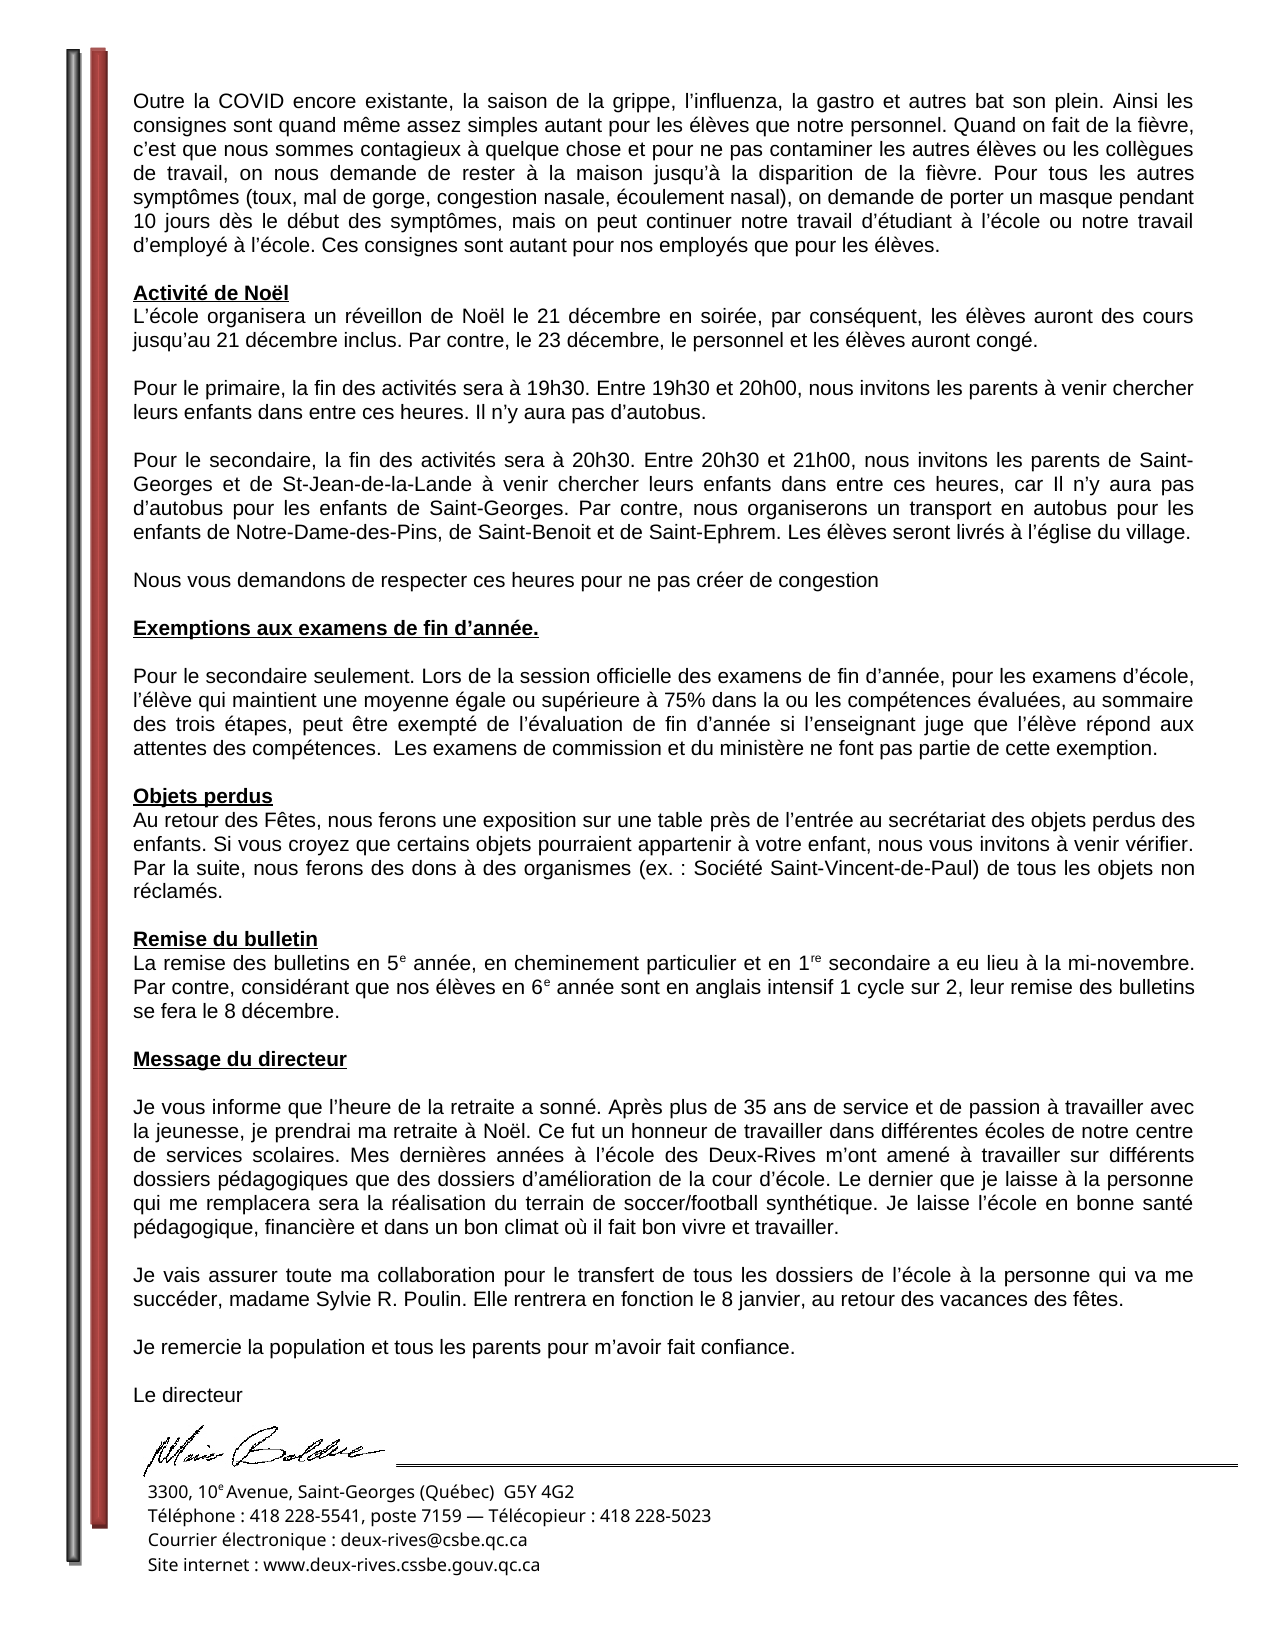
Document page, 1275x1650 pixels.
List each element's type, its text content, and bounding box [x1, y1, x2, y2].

text Objets perdus [133, 783, 1196, 807]
text Le directeur [133, 1382, 1223, 1406]
text Pour le primaire, la fin des activités sera à 19h30. Entre 19h30 et 20h00, nous invitons les parents à venir chercher leurs enfants dans entre ces heures. Il n’y aura pas d’autobus. [133, 376, 1196, 424]
text Remise du bulletin [133, 927, 1196, 951]
text Nous vous demandons de respecter ces heures pour ne pas créer de congestion [133, 568, 1196, 592]
text La remise des bulletins en 5e année, en cheminement particulier et en 1re secondaire a eu lieu à la mi-novembre. Par contre, considérant que nos élèves en 6e année sont en anglais intensif 1 cycle sur 2, leur remise des bulletins se fera le 8 décembre. [133, 951, 1196, 1023]
picture [134, 1418, 397, 1481]
text Je remercie la population et tous les parents pour m’avoir fait confiance. [133, 1334, 1196, 1358]
text Je vais assurer toute ma collaboration pour le transfert de tous les dossiers de l’école à la personne qui va me succéder, madame Sylvie R. Poulin. Elle rentrera en fonction le 8 janvier, au retour des vacances des fêtes. [133, 1263, 1196, 1311]
text Je vous informe que l’heure de la retraite a sonné. Après plus de 35 ans de service et de passion à travailler avec la jeunesse, je prendrai ma retraite à Noël. Ce fut un honneur de travailler dans différentes écoles de notre centre de services scolaires. Mes dernières années à l’école des Deux-Rives m’ont amené à travailler sur différents dossiers pédagogiques que des dossiers d’amélioration de la cour d’école. Le dernier que je laisse à la personne qui me remplacera sera la réalisation du terrain de soccer/football synthétique. Je laisse l’école en bonne santé pédagogique, financière et dans un bon climat où il fait bon vivre et travailler. [133, 1095, 1196, 1239]
text Pour le secondaire seulement. Lors de la session officielle des examens de fin d’année, pour les examens d’école, l’élève qui maintient une moyenne égale ou supérieure à 75% dans la ou les compétences évaluées, au sommaire des trois étapes, peut être exempté de l’évaluation de fin d’année si l’enseignant juge que l’élève répond aux attentes des compétences. Les examens de commission et du ministère ne font pas partie de cette exemption. [133, 664, 1196, 759]
text Outre la COVID encore existante, la saison de la grippe, l’influenza, la gastro et autres bat son plein. Ainsi les consignes sont quand même assez simples autant pour les élèves que notre personnel. Quand on fait de la fièvre, c’est que nous sommes contagieux à quelque chose et pour ne pas contaminer les autres élèves ou les collègues de travail, on nous demande de rester à la maison jusqu’à la disparition de la fièvre. Pour tous les autres symptômes (toux, mal de gorge, congestion nasale, écoulement nasal), on demande de porter un masque pendant 10 jours dès le début des symptômes, mais on peut continuer notre travail d’étudiant à l’école ou notre travail d’employé à l’école. Ces consignes sont autant pour nos employés que pour les élèves. [133, 89, 1196, 256]
text Message du directeur [133, 1047, 1196, 1071]
text Exemptions aux examens de fin d’année. [133, 616, 1196, 640]
text L’école organisera un réveillon de Noël le 21 décembre en soirée, par conséquent, les élèves auront des cours jusqu’au 21 décembre inclus. Par contre, le 23 décembre, le personnel et les élèves auront congé. [133, 304, 1196, 352]
text Au retour des Fêtes, nous ferons une exposition sur une table près de l’entrée au secrétariat des objets perdus des enfants. Si vous croyez que certains objets pourraient appartenir à votre enfant, nous vous invitons à venir vérifier. Par la suite, nous ferons des dons à des organismes (ex. : Société Saint-Vincent-de-Paul) de tous les objets non réclamés. [133, 807, 1196, 903]
text Pour le secondaire, la fin des activités sera à 20h30. Entre 20h30 et 21h00, nous invitons les parents de Saint-Georges et de St-Jean-de-la-Lande à venir chercher leurs enfants dans entre ces heures, car Il n’y aura pas d’autobus pour les enfants de Saint-Georges. Par contre, nous organiserons un transport en autobus pour les enfants de Notre-Dame-des-Pins, de Saint-Benoit et de Saint-Ephrem. Les élèves seront livrés à l’église du village. [133, 448, 1196, 544]
text Activité de Noël [133, 280, 1196, 304]
